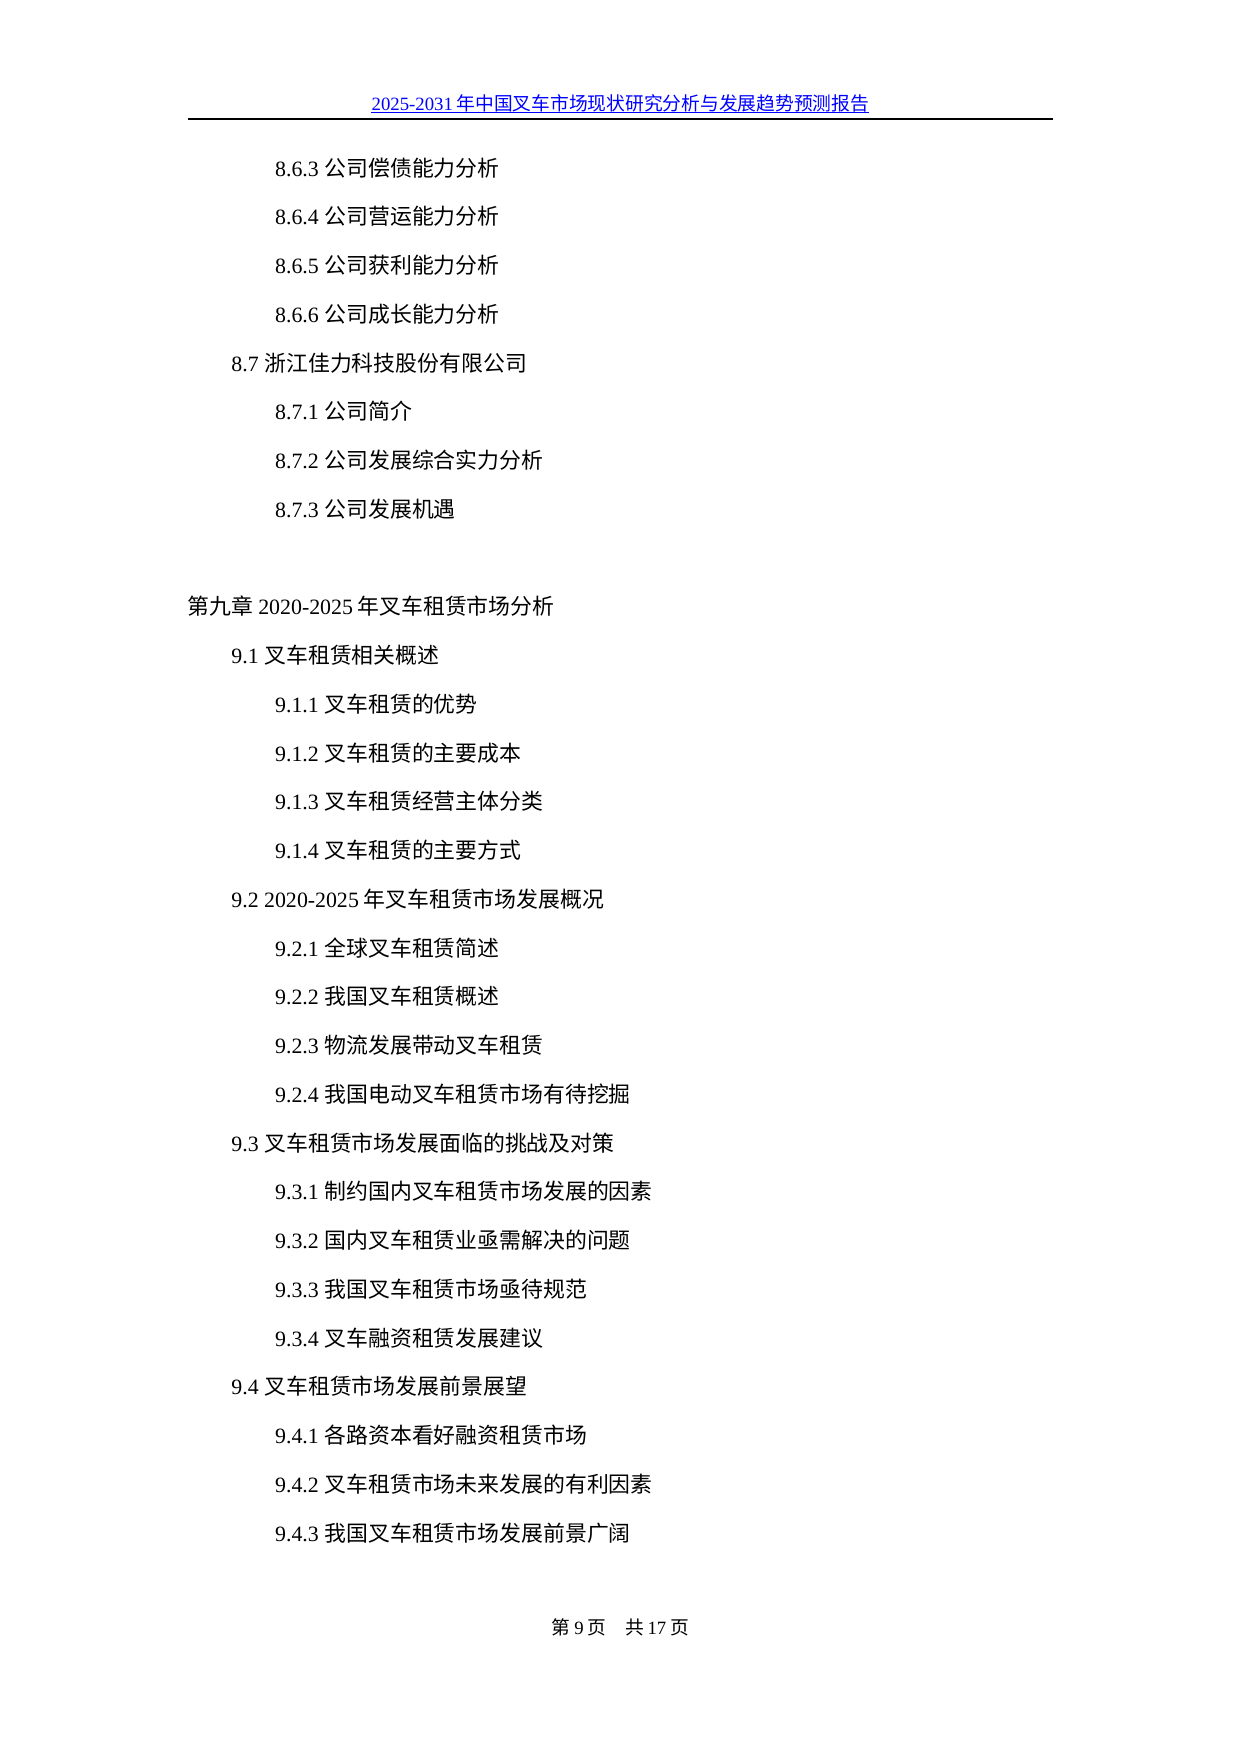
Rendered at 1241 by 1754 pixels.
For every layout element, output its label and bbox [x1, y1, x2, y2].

text [187, 150, 1053, 1548]
